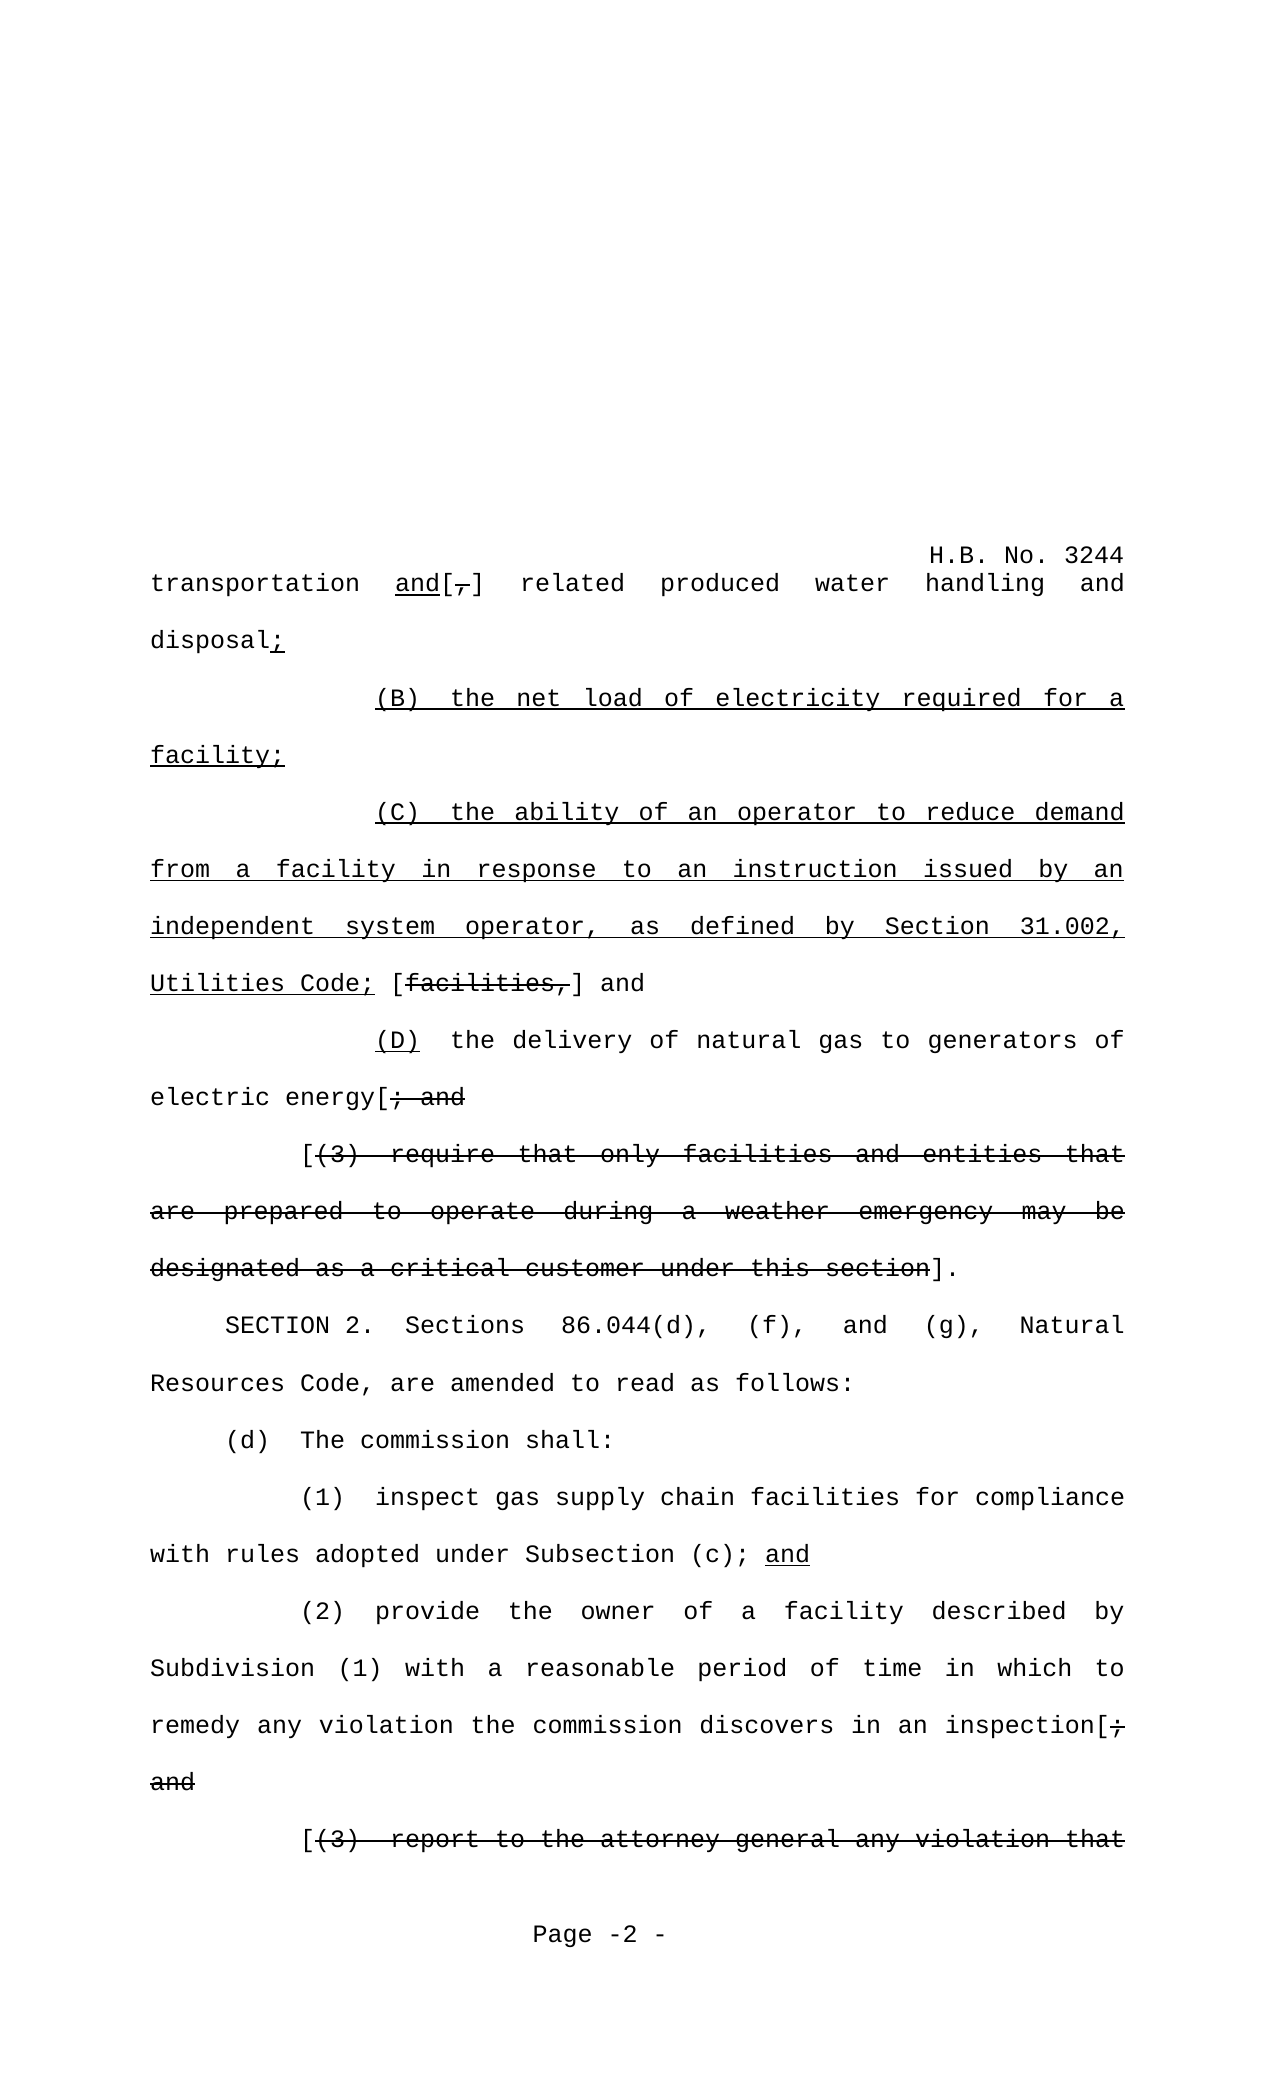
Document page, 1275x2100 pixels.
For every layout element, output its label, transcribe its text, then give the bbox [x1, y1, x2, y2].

text [(3) require that only facilities and entities that are prepared to operate during a weather emergency may be designated as a critical customer under this section]. [150, 1142, 1125, 1212]
text (B) the net load of electricity required for a facility; [150, 685, 1125, 771]
text (d) The commission shall: [150, 1427, 1125, 1456]
text SECTION 2. Sections 86.044(d), (f), and (g), Natural Resources Code, are amended to read as follows: [150, 1313, 1125, 1398]
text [150, 571, 1125, 656]
text (C) the ability of an operator to reduce demand from a facility in response to an instruction issued by an independent system operator, as defined by Section 31.002, Utilities Code; [facilities,] and [150, 799, 1125, 937]
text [150, 1827, 1125, 1855]
text (2) provide the owner of a facility described by Subdivision (1) with a reasonable period of time in which to remedy any violation the commission discovers in an inspection[; and [150, 1598, 1125, 1798]
text (D) the delivery of natural gas to generators of electric energy[; and [150, 1027, 1125, 1113]
text (1) inspect gas supply chain facilities for compliance with rules adopted under Subsection (c); and [150, 1484, 1125, 1570]
text [(3) require that only facilities and entities that are prepared to operate during a weather emergency may be designated as a critical customer under this section]. [150, 1214, 1125, 1284]
text (C) the ability of an operator to reduce demand from a facility in response to an instruction issued by an independent system operator, as defined by Section 31.002, Utilities Code; [facilities,] and [150, 938, 1125, 999]
